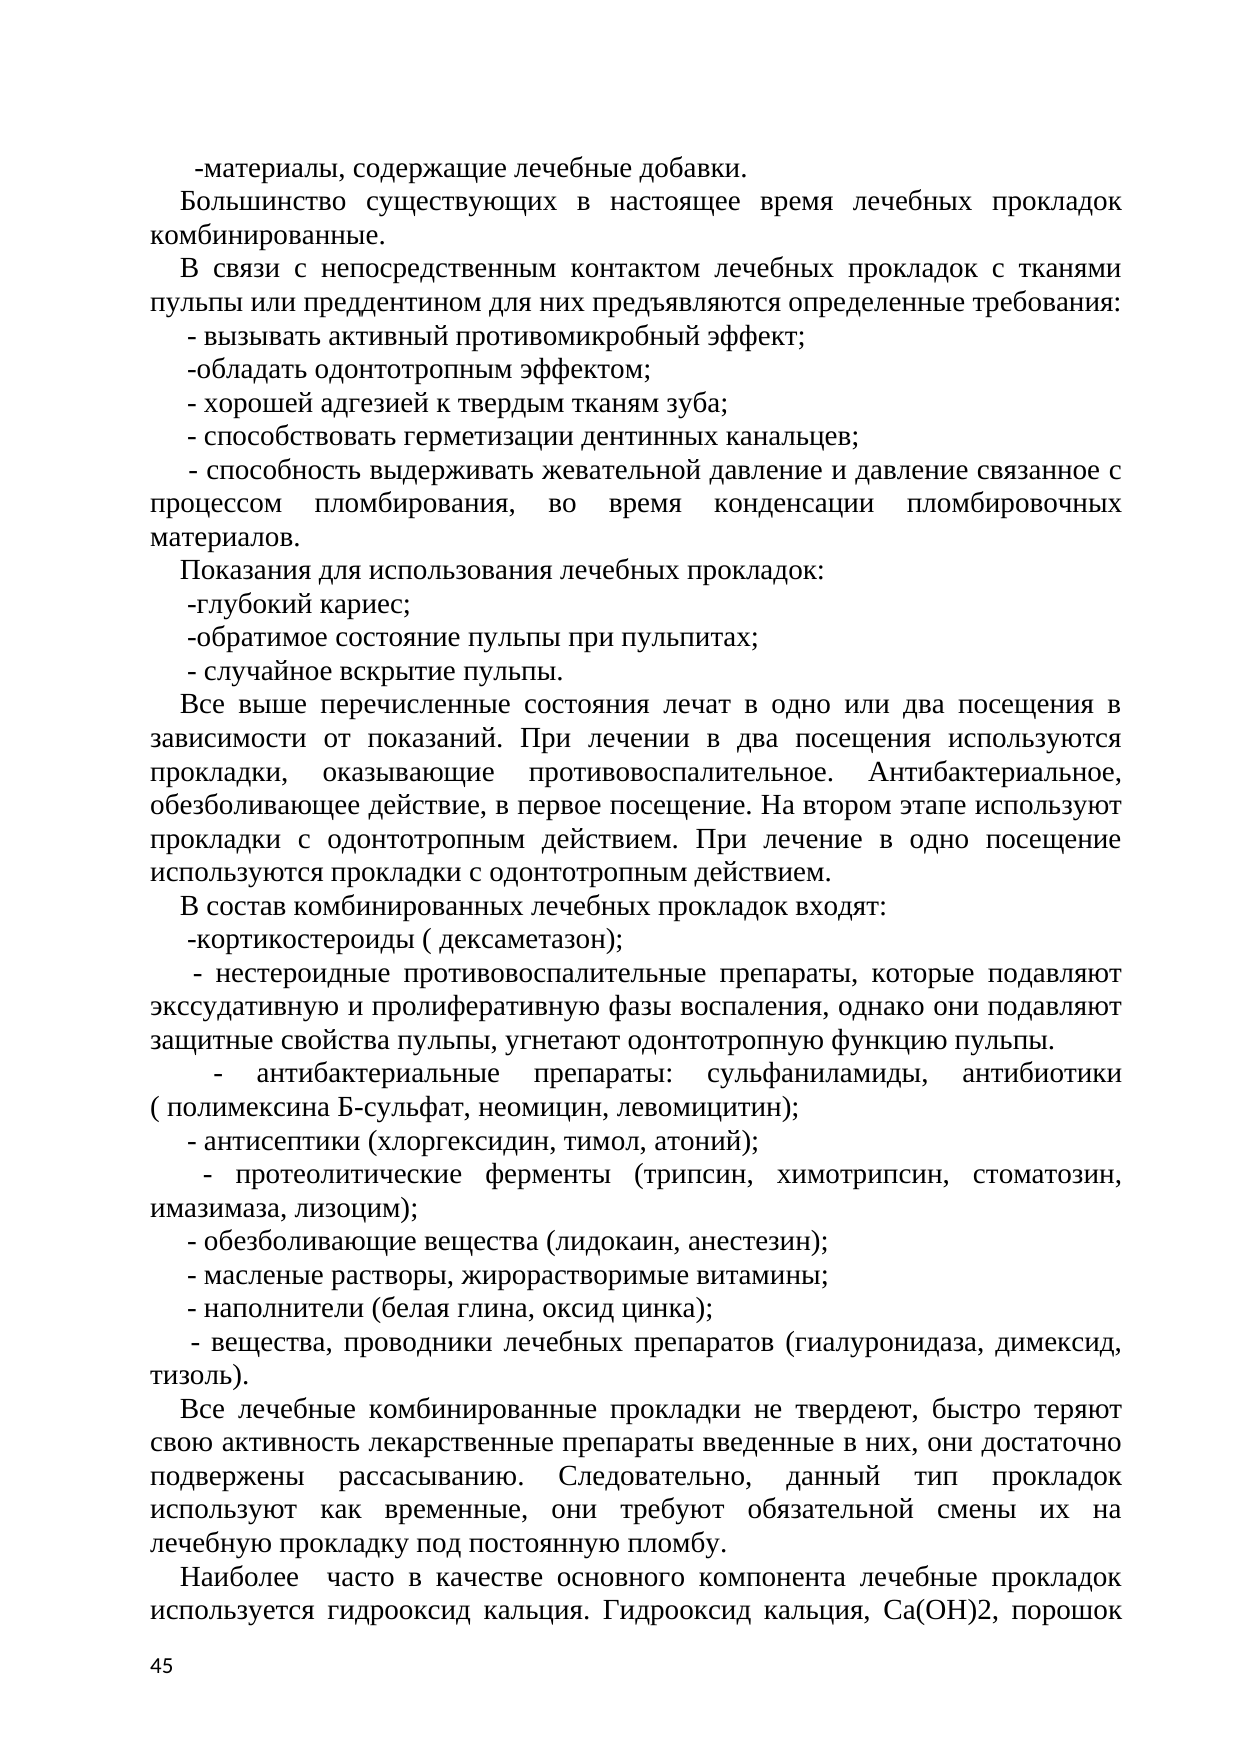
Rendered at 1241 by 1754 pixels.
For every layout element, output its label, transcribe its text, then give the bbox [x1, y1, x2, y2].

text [150, 1559, 1123, 1626]
text - хорошей адгезией к твердым тканям зуба; [150, 385, 1123, 418]
text В состав комбинированных лечебных прокладок входят: [150, 888, 1123, 921]
text - нестероидные противовоспалительные препараты, которые подавляют экссудативную и пролиферативную фазы воспаления, однако они подавляют защитные свойства пульпы, угнетают одонтотропную функцию пульпы. [150, 955, 1123, 1056]
text -глубокий кариес; [150, 586, 1123, 619]
text - случайное вскрытие пульпы. [150, 653, 1123, 687]
text - вызывать активный противомикробный эффект; [150, 318, 1123, 351]
text -кортикостероиды ( дексаметазон); [150, 921, 1123, 955]
text -обладать одонтотропным эффектом; [150, 351, 1123, 385]
text В связи с непосредственным контактом лечебных прокладок с тканями пульпы или преддентином для них предъявляются определенные требования: [150, 251, 1123, 318]
text - обезболивающие вещества (лидокаин, анестезин); [150, 1223, 1123, 1257]
text - вещества, проводники лечебных препаратов (гиалуронидаза, димексид, тизоль). [150, 1324, 1123, 1391]
text Все выше перечисленные состояния лечат в одно или два посещения в зависимости от показаний. При лечении в два посещения используются прокладки, оказывающие противовоспалительное. Антибактериальное, обезболивающее действие, в первое посещение. На втором этапе используют прокладки с одонтотропным действием. При лечение в одно посещение используются прокладки с одонтотропным действием. [150, 687, 1123, 888]
text -материалы, содержащие лечебные добавки. [150, 150, 1123, 183]
text - антисептики (хлоргексидин, тимол, атоний); [150, 1123, 1123, 1156]
text Все лечебные комбинированные прокладки не твердеют, быстро теряют свою активность лекарственные препараты введенные в них, они достаточно подвержены рассасыванию. Следовательно, данный тип прокладок используют как временные, они требуют обязательной смены их на лечебную прокладку под постоянную пломбу. [150, 1391, 1123, 1559]
text - наполнители (белая глина, оксид цинка); [150, 1290, 1123, 1324]
text - способность выдерживать жевательной давление и давление связанное с процессом пломбирования, во время конденсации пломбировочных материалов. [150, 452, 1123, 552]
text Показания для использования лечебных прокладок: [150, 552, 1123, 586]
text - протеолитические ферменты (трипсин, химотрипсин, стоматозин, имазимаза, лизоцим); [150, 1156, 1123, 1223]
text Большинство существующих в настоящее время лечебных прокладок комбинированные. [150, 183, 1123, 251]
text -обратимое состояние пульпы при пульпитах; [150, 619, 1123, 653]
text - масленые растворы, жирорастворимые витамины; [150, 1257, 1123, 1290]
text - способствовать герметизации дентинных канальцев; [150, 418, 1123, 452]
text - антибактериальные препараты: сульфаниламиды, антибиотики ( полимексина Б-сульфат, неомицин, левомицитин); [150, 1056, 1123, 1123]
